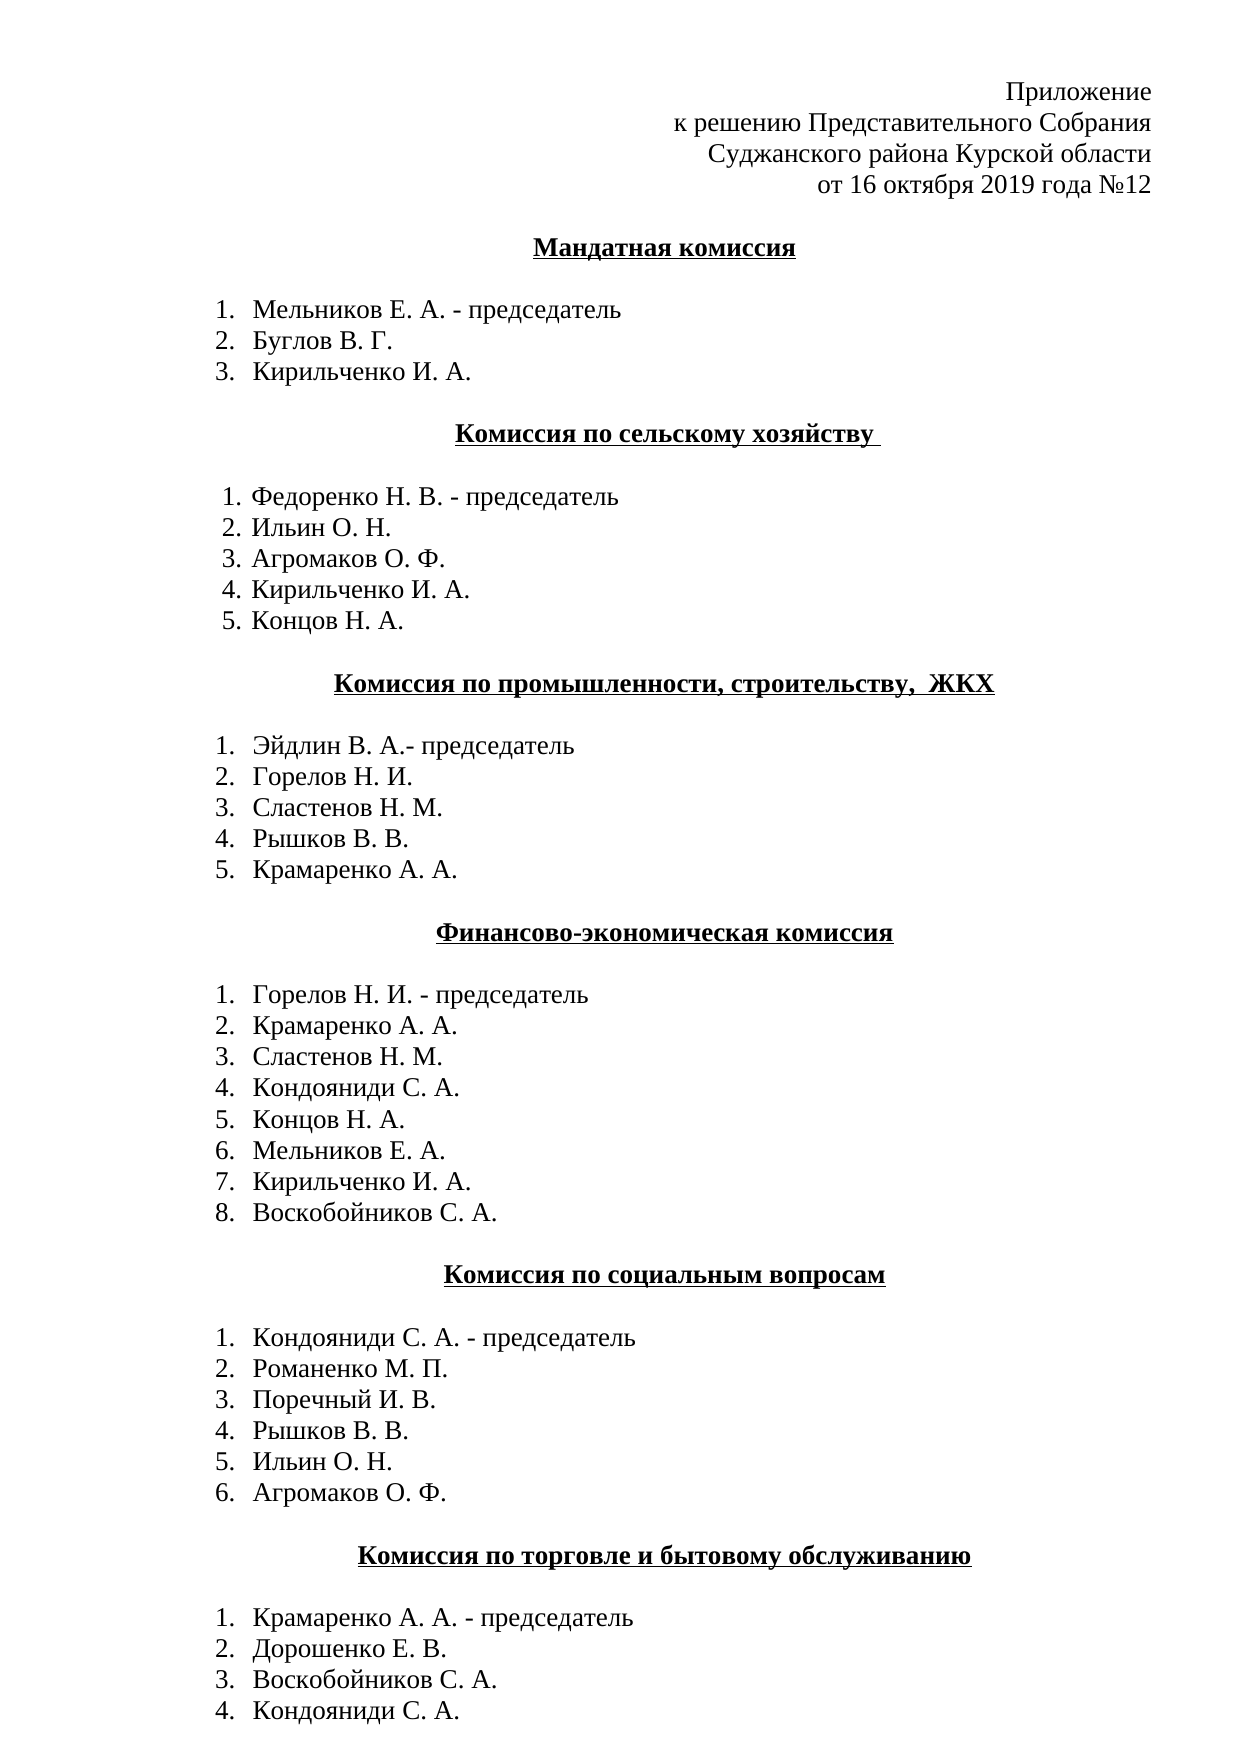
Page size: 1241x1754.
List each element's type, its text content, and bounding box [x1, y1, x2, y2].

list Эйдлин В. А.- председатель [215, 729, 1152, 760]
list Крамаренко А. А. [215, 853, 1152, 885]
text Финансово-экономическая комиссия [177, 916, 1152, 947]
list Агромаков О. Ф. [177, 542, 1152, 573]
list Рышков В. В. [215, 822, 1152, 853]
text от 16 октября 2019 года №12 [177, 168, 1152, 199]
text Комиссия по социальным вопросам [177, 1258, 1152, 1289]
text Мандатная комиссия [177, 231, 1152, 262]
list Мельников Е. А. [215, 1134, 1152, 1165]
list Кондояниди С. А. [215, 1072, 1152, 1103]
list Кирильченко И. А. [215, 1165, 1152, 1196]
list Горелов Н. И. [215, 760, 1152, 791]
text Суджанского района Курской области [177, 137, 1152, 168]
list Воскобойников С. А. [215, 1196, 1152, 1227]
text Приложение [177, 75, 1152, 106]
list Кирильченко И. А. [215, 355, 1152, 386]
list Концов Н. А. [177, 604, 1152, 636]
list Кирильченко И. А. [177, 573, 1152, 604]
list Крамаренко А. А. - председатель [215, 1601, 1152, 1632]
list Сластенов Н. М. [215, 1040, 1152, 1072]
text Комиссия по сельскому хозяйству [177, 417, 1152, 449]
list Ильин О. Н. [215, 1445, 1152, 1476]
list Буглов В. Г. [215, 324, 1152, 355]
list Концов Н. А. [215, 1103, 1152, 1134]
list Рышков В. В. [215, 1414, 1152, 1445]
list Дорошенко Е. В. [215, 1632, 1152, 1663]
list Поречный И. В. [215, 1383, 1152, 1414]
list Сластенов Н. М. [215, 791, 1152, 822]
list Воскобойников С. А. [215, 1663, 1152, 1694]
list Агромаков О. Ф. [215, 1476, 1152, 1508]
list Кондояниди С. А. [215, 1694, 1152, 1726]
list Горелов Н. И. - председатель [215, 978, 1152, 1009]
text Комиссия по промышленности, строительству, ЖКХ [177, 667, 1152, 698]
list Кондояниди С. А. - председатель [215, 1321, 1152, 1352]
text Комиссия по торговле и бытовому обслуживанию [177, 1539, 1152, 1570]
list Федоренко Н. В. - председатель [177, 480, 1152, 511]
list Ильин О. Н. [177, 511, 1152, 542]
list Мельников Е. А. - председатель [215, 293, 1152, 324]
text к решению Представительного Собрания [177, 106, 1152, 137]
list Крамаренко А. А. [215, 1009, 1152, 1040]
list Романенко М. П. [215, 1352, 1152, 1383]
